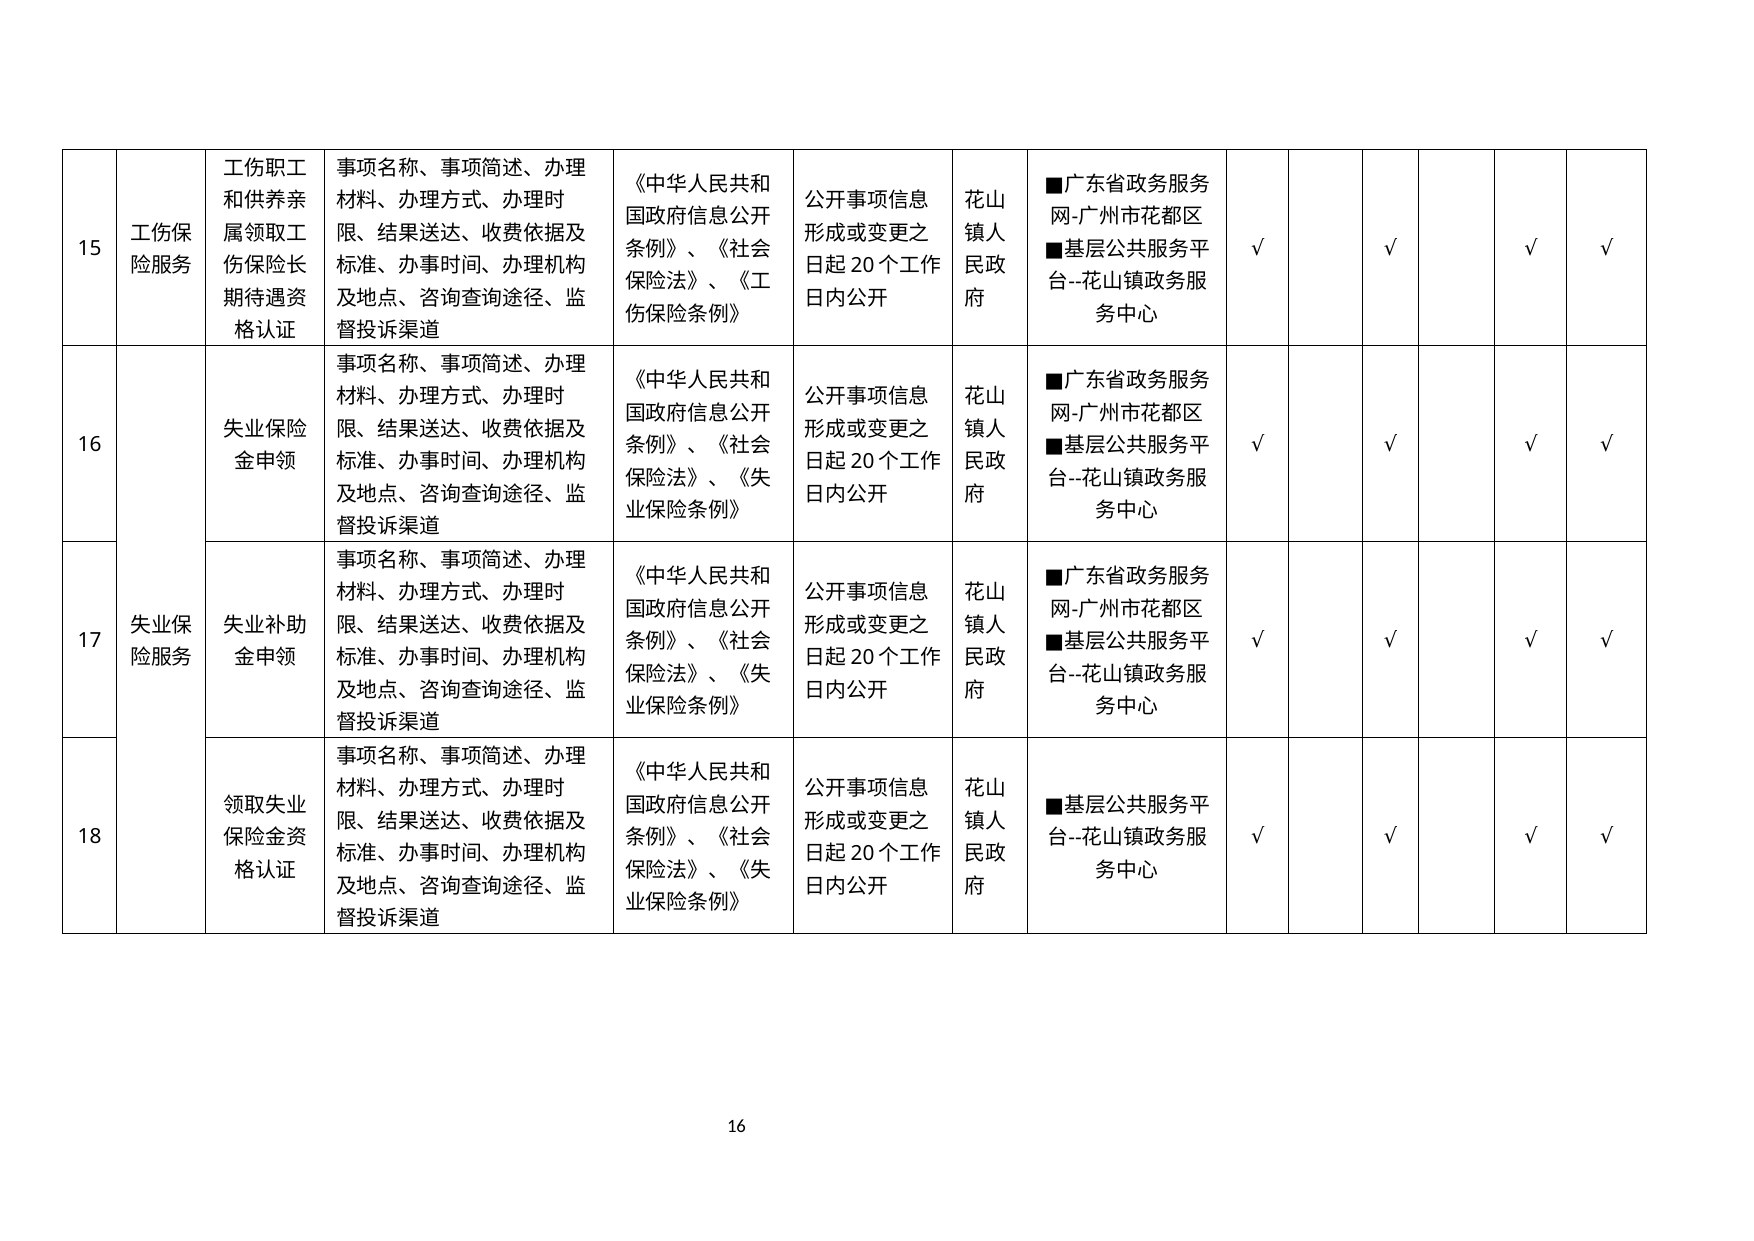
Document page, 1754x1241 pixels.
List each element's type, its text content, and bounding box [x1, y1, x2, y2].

table_cell ■广东省政务服务网-广州市花都区 ■基层公共服务平台--花山镇政务服务中心 [1028, 346, 1226, 541]
table_cell 领取失业保险金资格认证 [206, 738, 324, 933]
table_cell √ [1567, 738, 1646, 933]
table_cell √ [1227, 346, 1288, 541]
table_cell [1289, 346, 1362, 541]
table_cell √ [1567, 150, 1646, 345]
table_cell 花山镇人民政府 [953, 542, 1027, 737]
table_cell 《中华人民共和国政府信息公开条例》、《社会保险法》、《工伤保险条例》 [614, 150, 793, 345]
table_cell 18 [63, 738, 116, 933]
table_cell √ [1363, 150, 1418, 345]
table_cell [1289, 738, 1362, 933]
table_cell [1289, 542, 1362, 737]
table_cell 事项名称、事项简述、办理材料、办理方式、办理时限、结果送达、收费依据及标准、办事时间、办理机构及地点、咨询查询途径、监督投诉渠道 [325, 346, 613, 541]
table_cell 失业补助金申领 [206, 542, 324, 737]
table_cell √ [1495, 738, 1566, 933]
table_cell √ [1567, 346, 1646, 541]
table_cell 16 [63, 346, 116, 541]
table_cell 事项名称、事项简述、办理材料、办理方式、办理时限、结果送达、收费依据及标准、办事时间、办理机构及地点、咨询查询途径、监督投诉渠道 [325, 542, 613, 737]
table_cell 《中华人民共和国政府信息公开条例》、《社会保险法》、《失业保险条例》 [614, 346, 793, 541]
table_cell 花山镇人民政府 [953, 346, 1027, 541]
table_cell 花山镇人民政府 [953, 150, 1027, 345]
table_cell √ [1567, 542, 1646, 737]
table_cell 工伤保险服务 [117, 150, 205, 345]
table_cell 花山镇人民政府 [953, 738, 1027, 933]
table_cell ■基层公共服务平台--花山镇政务服务中心 [1028, 738, 1226, 933]
table_cell 失业保险金申领 [206, 346, 324, 541]
table_cell [1419, 738, 1494, 933]
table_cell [325, 738, 613, 933]
table_cell [1419, 346, 1494, 541]
table_cell ■广东省政务服务网-广州市花都区 ■基层公共服务平台--花山镇政务服务中心 [1028, 542, 1226, 737]
table_cell 失业保险服务 [117, 346, 205, 933]
table_cell √ [1495, 346, 1566, 541]
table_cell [325, 150, 613, 345]
table_cell 《中华人民共和国政府信息公开条例》、《社会保险法》、《失业保险条例》 [614, 542, 793, 737]
table_cell √ [1363, 738, 1418, 933]
table_cell [1419, 542, 1494, 737]
table_cell 公开事项信息形成或变更之日起20个工作日内公开 [794, 542, 952, 737]
table_cell √ [1495, 150, 1566, 345]
table_cell √ [1227, 738, 1288, 933]
table_cell 17 [63, 542, 116, 737]
table_cell √ [1363, 346, 1418, 541]
table_cell [1419, 150, 1494, 345]
table_cell 公开事项信息形成或变更之日起20个工作日内公开 [794, 346, 952, 541]
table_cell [794, 150, 952, 345]
table_cell [1289, 150, 1362, 345]
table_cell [794, 738, 952, 933]
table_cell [614, 738, 793, 933]
table_cell √ [1227, 150, 1288, 345]
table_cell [1028, 150, 1226, 345]
table_cell √ [1495, 542, 1566, 737]
table_cell √ [1363, 542, 1418, 737]
table_cell 15 [63, 150, 116, 345]
table_cell √ [1227, 542, 1288, 737]
table_cell 工伤职工和供养亲属领取工伤保险长期待遇资格认证 [206, 150, 324, 345]
